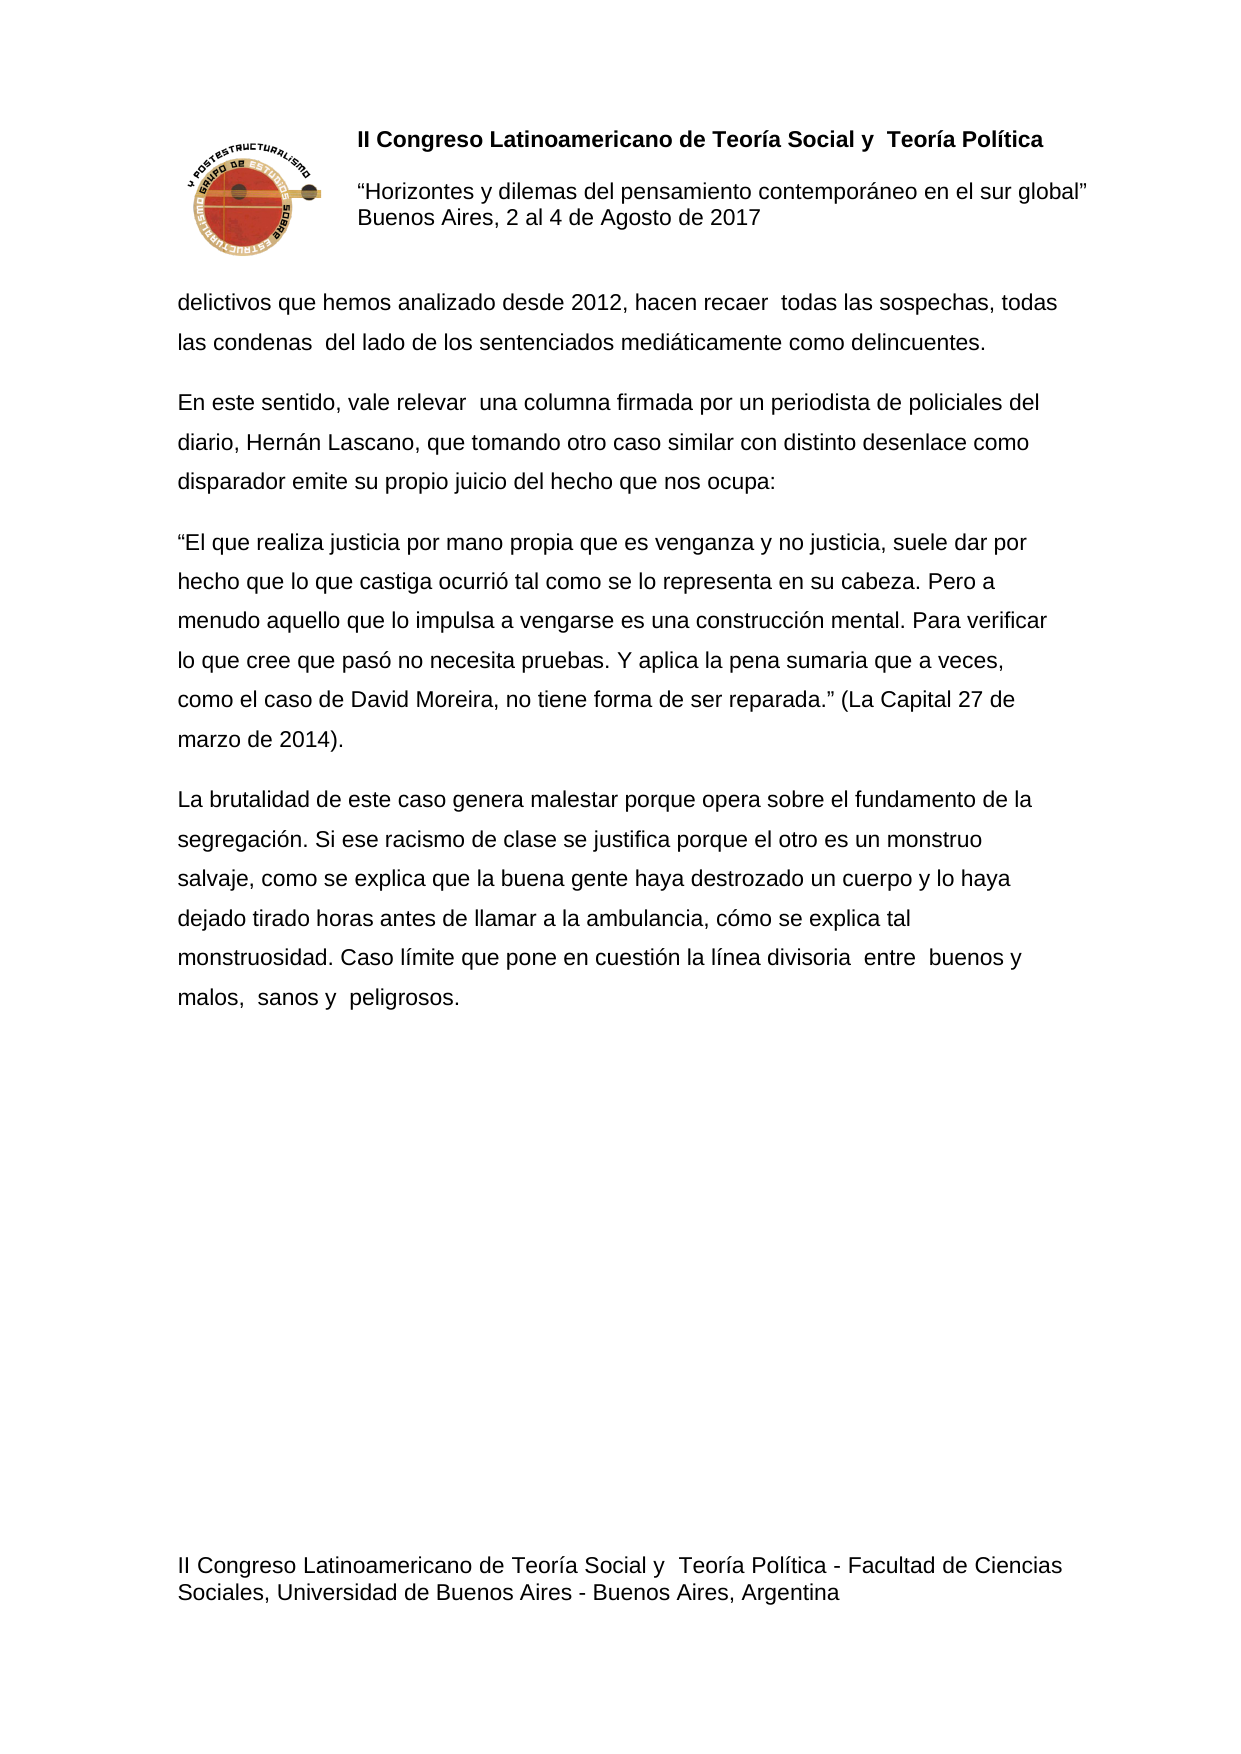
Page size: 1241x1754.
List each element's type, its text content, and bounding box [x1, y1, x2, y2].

picture [177, 101, 322, 263]
text La brutalidad de este caso genera malestar porque opera sobre el fundamento de la segregación. Si ese racismo de clase se justifica porque el otro es un monstruo salvaje, como se explica que la buena gente haya destrozado un cuerpo y lo haya dejado tirado horas antes de llamar a la ambulancia, cómo se explica tal monstruosidad. Caso límite que pone en cuestión la línea divisoria entre buenos y malos, sanos y peligrosos. [177, 786, 1063, 1010]
text “El que realiza justicia por mano propia que es venganza y no justicia, suele dar por hecho que lo que castiga ocurrió tal como se lo representa en su cabeza. Pero a menudo aquello que lo impulsa a vengarse es una construcción mental. Para verificar lo que cree que pasó no necesita pruebas. Y aplica la pena sumaria que a veces, como el caso de David Moreira, no tiene forma de ser reparada.” (La Capital 27 de marzo de 2014). [177, 528, 1063, 752]
text En este sentido, vale relevar una columna firmada por un periodista de policiales del diario, Hernán Lascano, que tomando otro caso similar con distinto desenlace como disparador emite su propio juicio del hecho que nos ocupa: [177, 389, 1063, 494]
